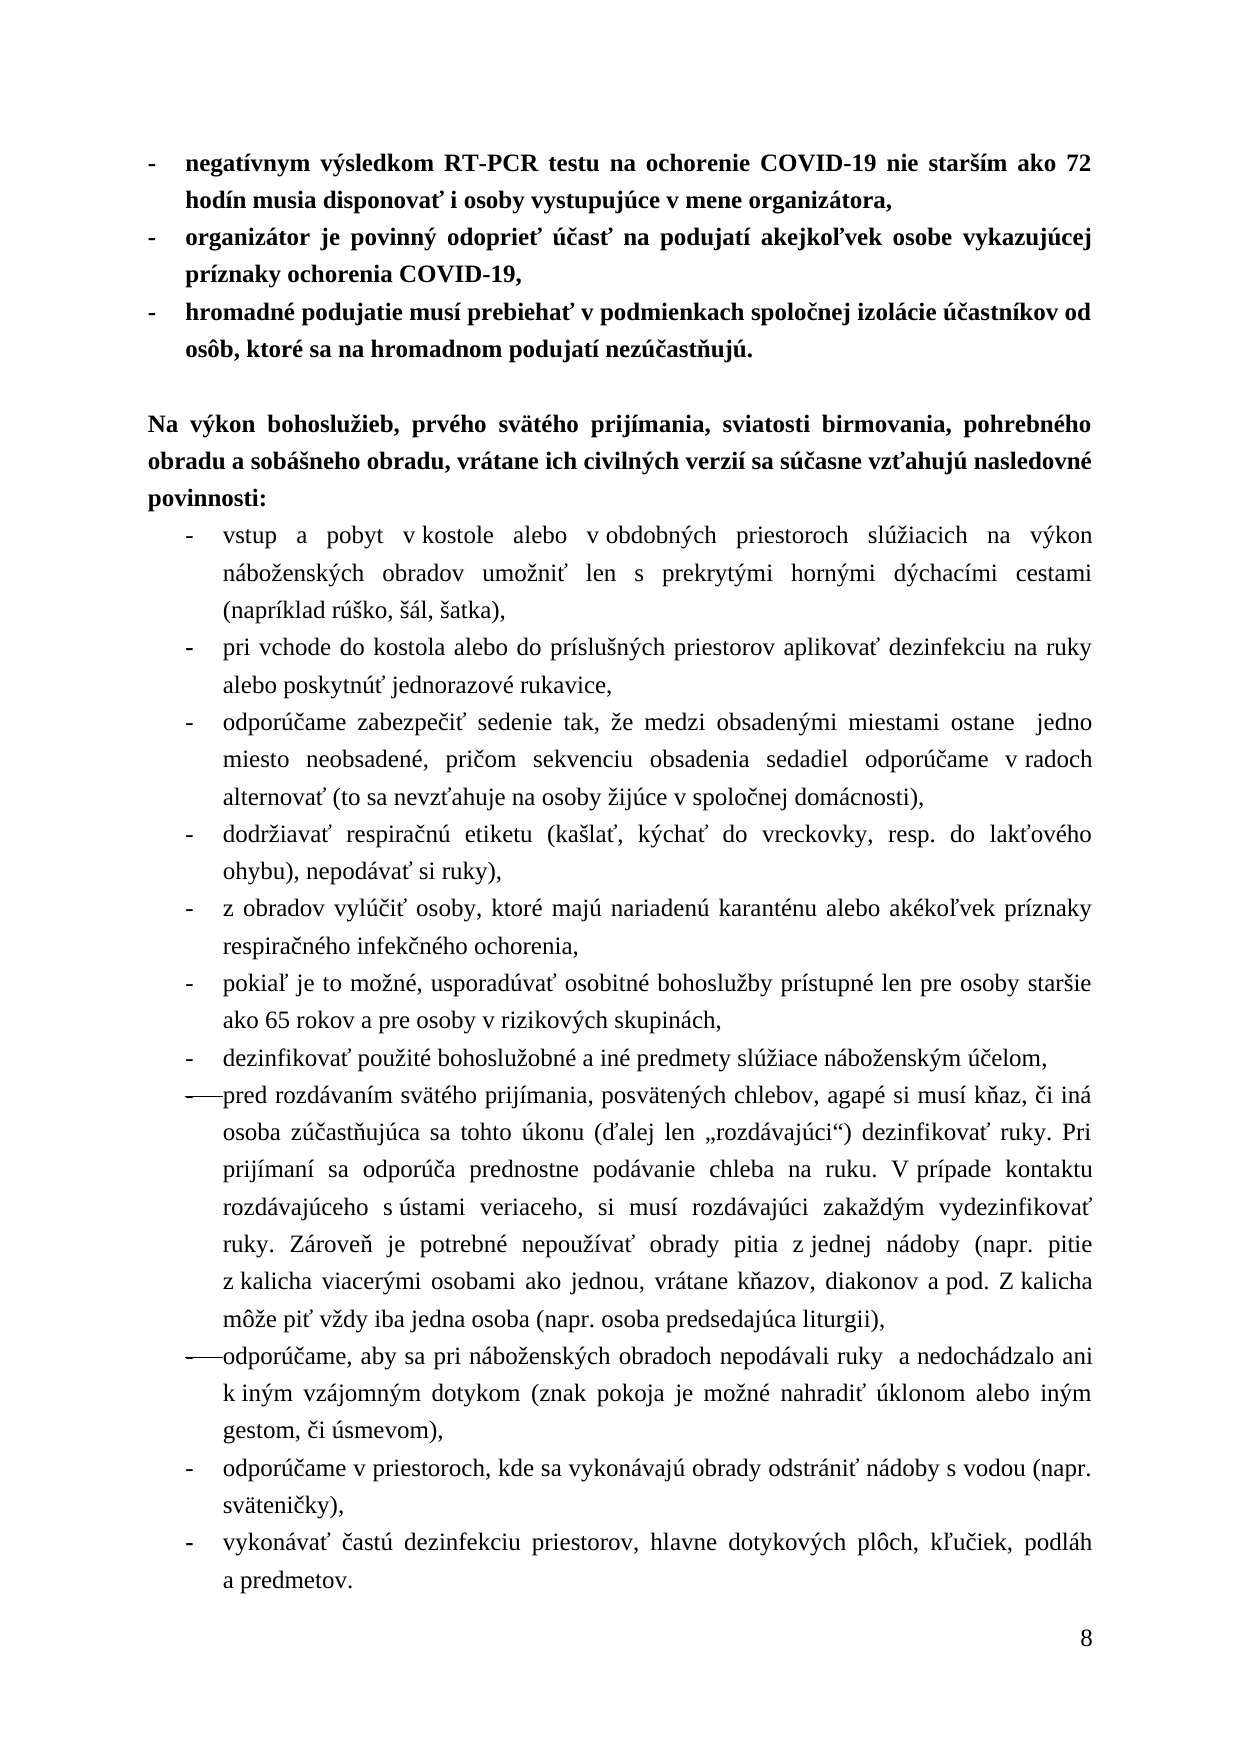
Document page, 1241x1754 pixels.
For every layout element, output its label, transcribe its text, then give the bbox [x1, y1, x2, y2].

list negatívnym výsledkom RT-PCR testu na ochorenie COVID-19 nie starším ako 72 hodín musia disponovať i osoby vystupujúce v mene organizátora, [148, 148, 1093, 214]
list vykonávať častú dezinfekciu priestorov, hlavne dotykových plôch, kľučiek, podláh a predmetov. [185, 1527, 1093, 1593]
list odporúčame v priestoroch, kde sa vykonávajú obrady odstrániť nádoby s vodou (napr. sväteničky), [185, 1453, 1093, 1519]
list dodržiavať respiračnú etiketu (kašlať, kýchať do vreckovky, resp. do lakťového ohybu), nepodávať si ruky), [185, 819, 1093, 885]
text Na výkon bohoslužieb, prvého svätého prijímania, sviatosti birmovania, pohrebného obradu a sobášneho obradu, vrátane ich civilných verzií sa súčasne vzťahujú nasledovné povinnosti: [148, 409, 1093, 512]
list odporúčame zabezpečiť sedenie tak, že medzi obsadenými miestami ostane jedno miesto neobsadené, pričom sekvenciu obsadenia sedadiel odporúčame v radoch alternovať (to sa nevzťahuje na osoby žijúce v spoločnej domácnosti), [185, 707, 1093, 810]
list odporúčame, aby sa pri náboženských obradoch nepodávali ruky a nedochádzalo ani k iným vzájomným dotykom (znak pokoja je možné nahradiť úklonom alebo iným gestom, či úsmevom), [185, 1341, 1093, 1444]
list dezinfikovať použité bohoslužobné a iné predmety slúžiace náboženským účelom, [185, 1043, 1093, 1071]
list z obradov vylúčiť osoby, ktoré majú nariadenú karanténu alebo akékoľvek príznaky respiračného infekčného ochorenia, [185, 893, 1093, 959]
list vstup a pobyt v kostole alebo v obdobných priestoroch slúžiacich na výkon náboženských obradov umožniť len s prekrytými hornými dýchacími cestami (napríklad rúško, šál, šatka), [185, 521, 1093, 624]
list pokiaľ je to možné, usporadúvať osobitné bohoslužby prístupné len pre osoby staršie ako 65 rokov a pre osoby v rizikových skupinách, [185, 968, 1093, 1034]
list pri vchode do kostola alebo do príslušných priestorov aplikovať dezinfekciu na ruky alebo poskytnúť jednorazové rukavice, [185, 632, 1093, 698]
list pred rozdávaním svätého prijímania, posvätených chlebov, agapé si musí kňaz, či iná osoba zúčastňujúca sa tohto úkonu (ďalej len „rozdávajúci“) dezinfikovať ruky. Pri prijímaní sa odporúča prednostne podávanie chleba na ruku. V prípade kontaktu rozdávajúceho s ústami veriaceho, si musí rozdávajúci zakaždým vydezinfikovať ruky. Zároveň je potrebné nepoužívať obrady pitia z jednej nádoby (napr. pitie z kalicha viacerými osobami ako jednou, vrátane kňazov, diakonov a pod. Z kalicha môže piť vždy iba jedna osoba (napr. osoba predsedajúca liturgii), [185, 1080, 1093, 1332]
list hromadné podujatie musí prebiehať v podmienkach spoločnej izolácie účastníkov od osôb, ktoré sa na hromadnom podujatí nezúčastňujú. [148, 297, 1093, 363]
list organizátor je povinný odoprieť účasť na podujatí akejkoľvek osobe vykazujúcej príznaky ochorenia COVID-19, [148, 222, 1093, 288]
